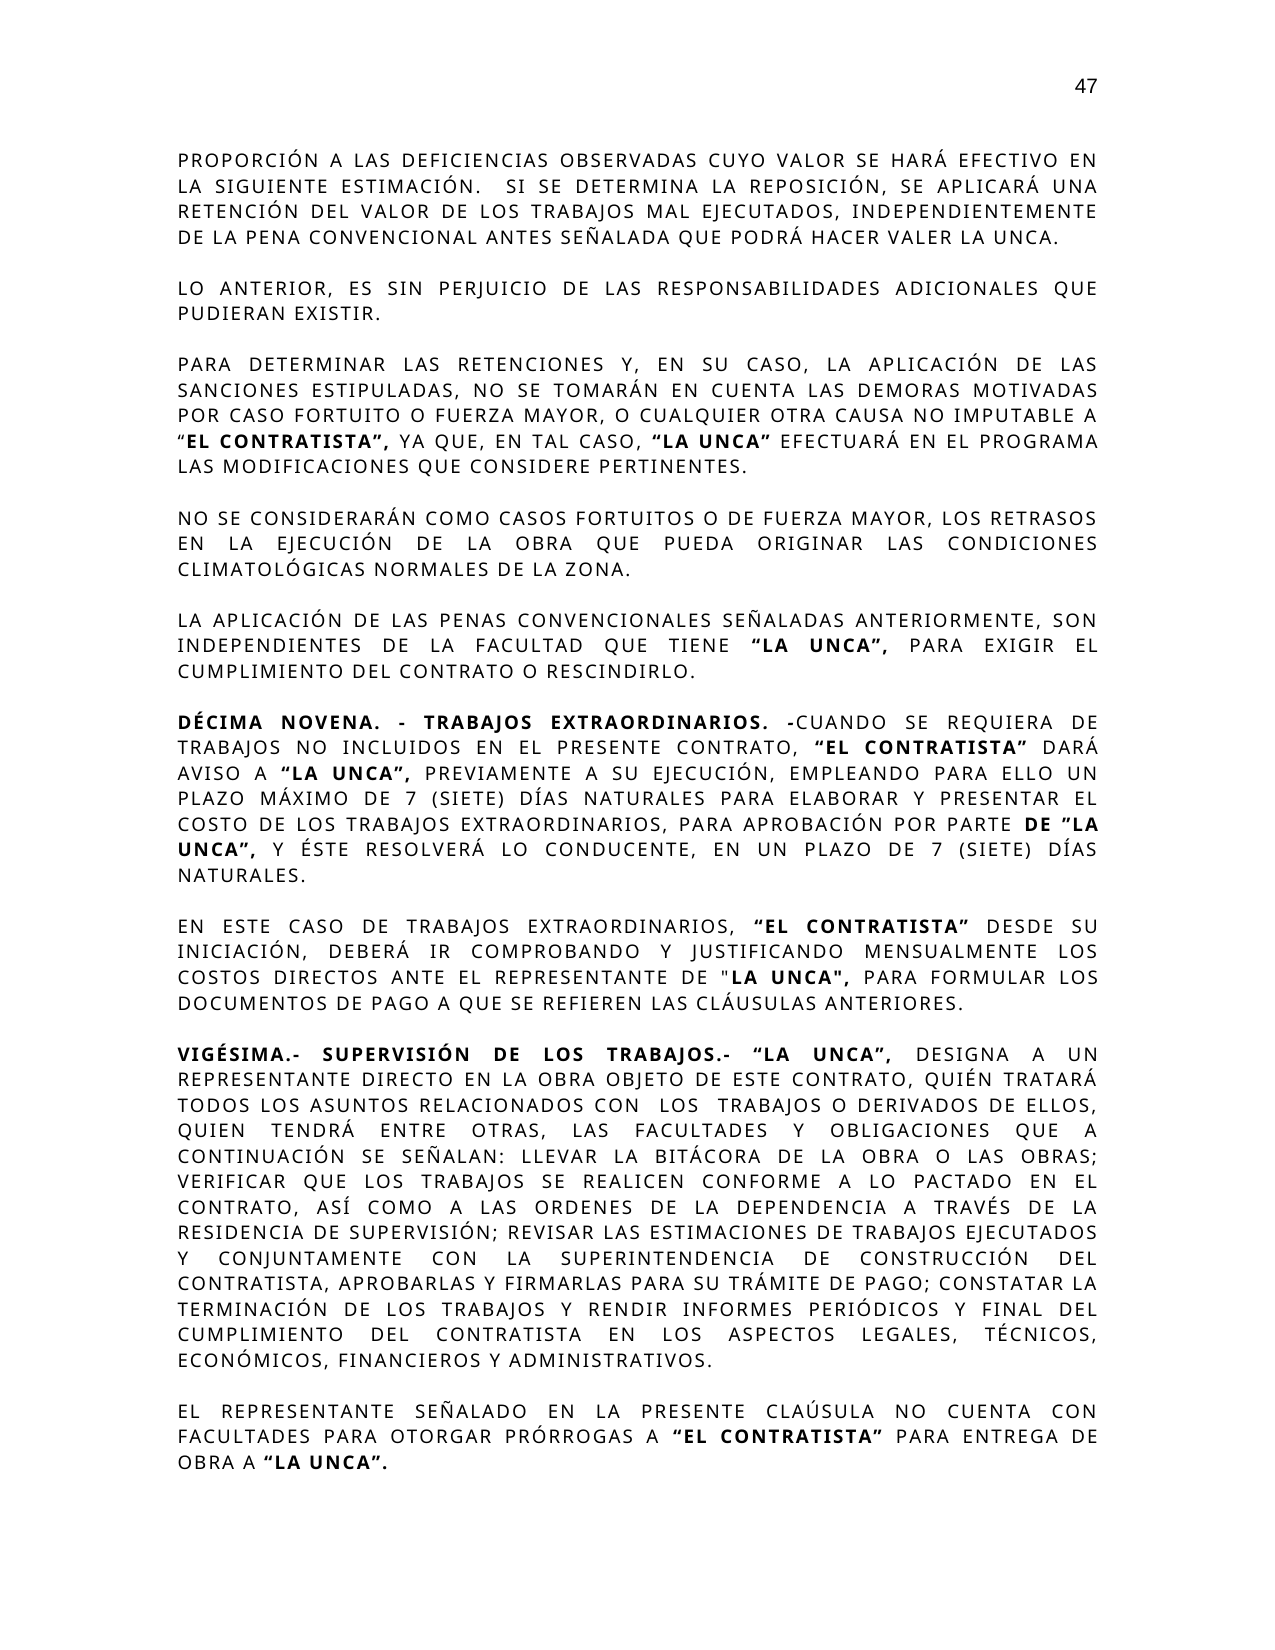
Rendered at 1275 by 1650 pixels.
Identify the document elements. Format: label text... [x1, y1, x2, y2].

text VIGÉSIMA.- SUPERVISIÓN DE LOS TRABAJOS.- “LA UNCA”, designa A UN representante directo en la obra objeto de este contrato, quién tratará todos los asuntos relacionados con los trabajos o derivados de ellos, quien tendrá entre otras, las facultades y obligaciones que a continuación se señalan: llevar la Bitácora de la Obra o las Obras; verificar que los trabajos se realicen conforme a lo pactado en el contrato, asÍ como a las ordenes de la Dependencia a travÉs de la residencia de supervisión; revisar las estimaciones de trabajos ejecutados y conjuntamente con la superintendencia de construcción del contratista, aprobarlas y firmarlas para su trámite de pago; constatar la terminación de los trabajos y rendir informes periódicos y final del cumplimiento del contratista en los aspectos legales, técnicos, económicos, financieros y administrativos. [177, 1041, 1098, 1373]
text Para determinar las retenciones y, en su caso, la aplicación de las sanciones estipuladas, no se tomarán en cuenta las demoras motivadas por caso fortuito o fuerza mayor, o cualquier otra causa no imputable a “EL CONTRATISTA”, YA QUE, en tal caso, “LA UNCA” efectuarÁ en el programa las modificaciones que considere pertinentes. [177, 352, 1098, 479]
text Lo anterior, es sin perjuicio de las responsabilidades adicionales que pudieran existir. [177, 275, 1098, 326]
text En este caso de trabajos extraordinarios, “EL CONTRATISTA” desde su iniciación, deberá ir comprobando y justificando mensualmente los costos directos ante el Representante de "LA UNCA", para formular los documentos de pago a que se refieren las cláusulas anteriores. [177, 913, 1098, 1015]
text La aplicación de las penas convencionales señaladas anteriormente, son independientes de la facultad que tiene “LA UNCA”, para exigir el cumplimiento del contrato o rescindirlo. [177, 607, 1098, 683]
text No se considerarán como casos fortuitos o de fuerza mayor, los retrasos en la ejecución de la obra que pueda originar las condiciones climatológicas normales de la zona. [177, 505, 1098, 581]
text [177, 148, 1098, 250]
text EL REPRESENTANTE SEÑALADO EN LA PRESENTE CLAÚSULA NO CUENTA CON FACULTADES PARA OTORGAR PRÓRROGAS A “EL CONTRATISTA” PARA ENTREGA DE OBRA A “LA UNCA”. [177, 1398, 1098, 1475]
text DÉCIMA NOVENA. - TRABAJOS EXTRAORDINARIOS. -Cuando se requiera de trabajos no incluidos en el presente contrato, “EL CONTRATISTA” dará aviso a “la UNCA”, previamente a su ejecución, empleando para ello un plazo máximo de 7 (siete) días naturales para elaborar y presentar el costo de los trabajos extraordinarios, para aprobación por parte de ”LA UNCA”, y éste resolverá lo conducente, en un plazo de 7 (siete) días naturales. [177, 709, 1098, 888]
